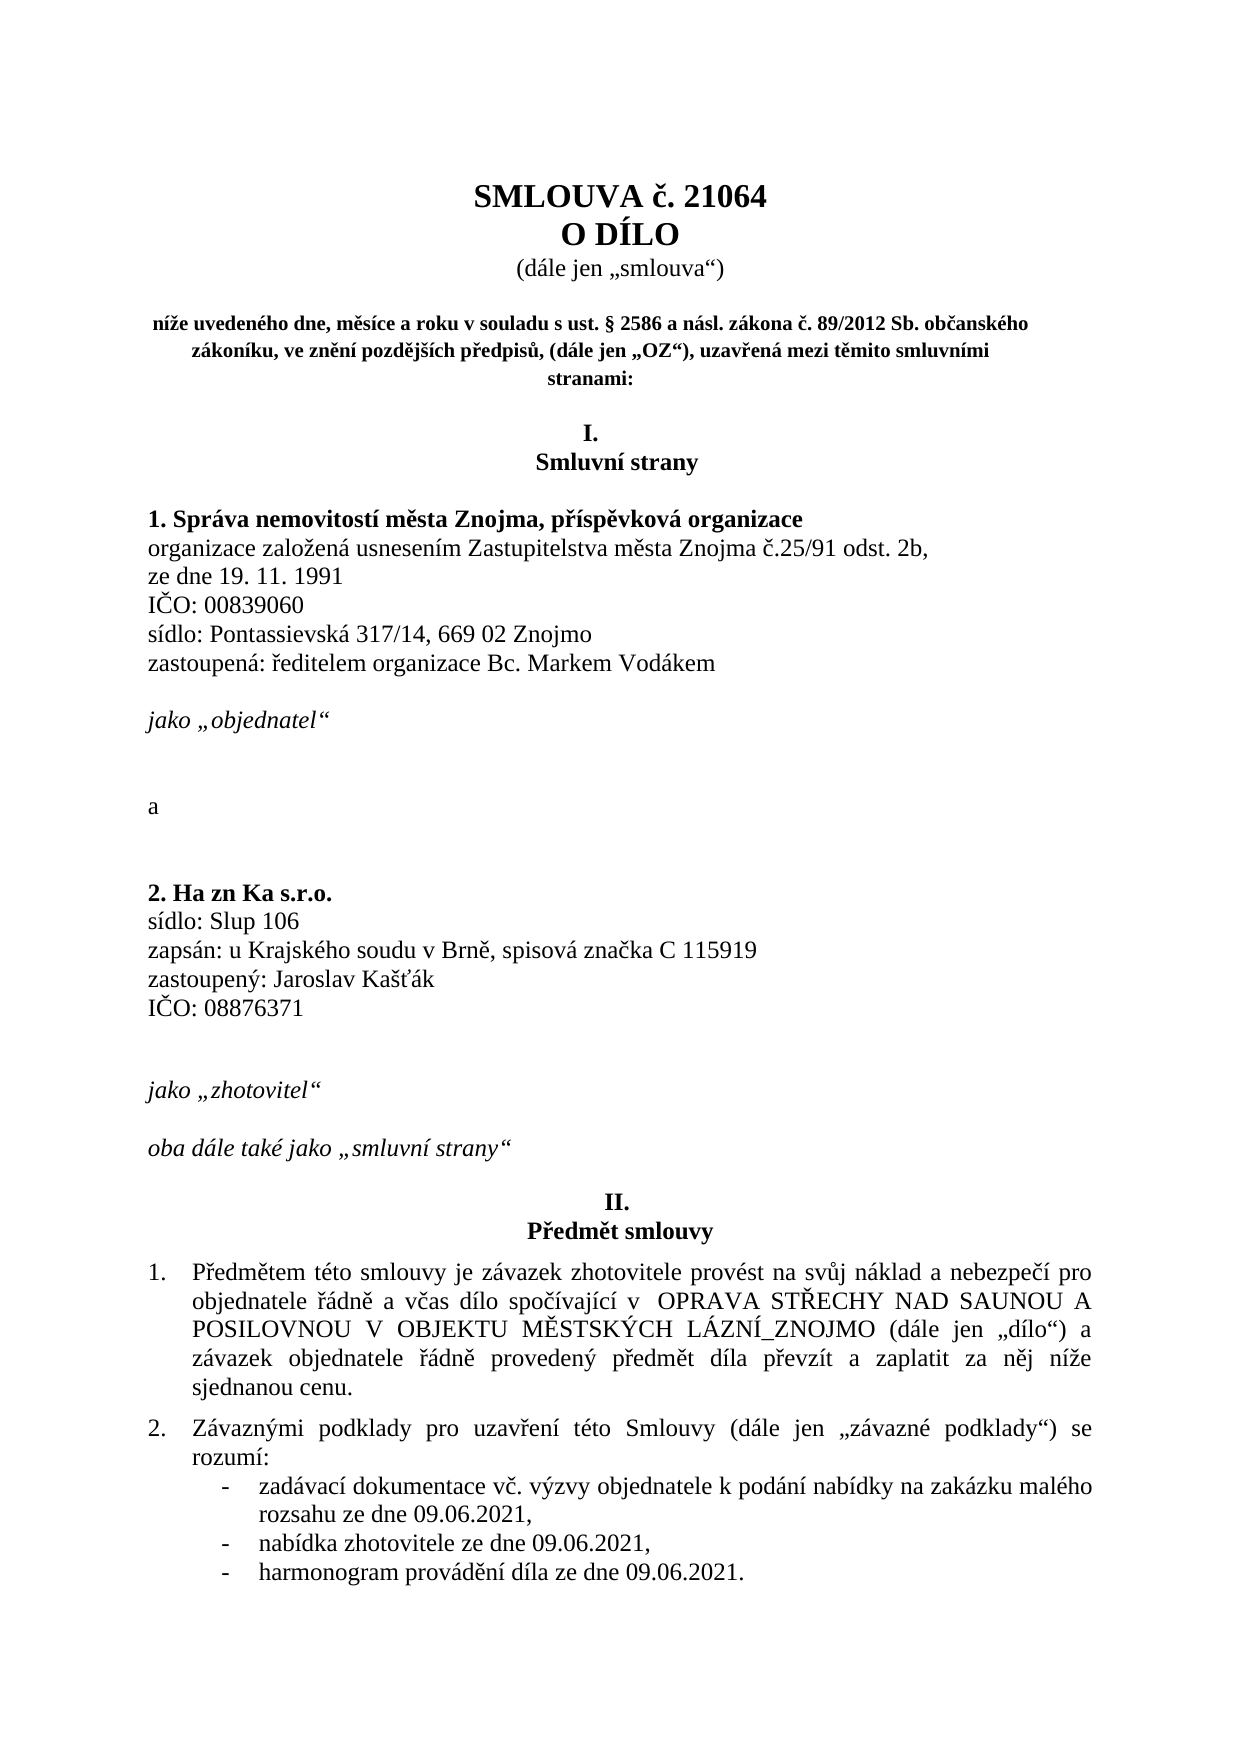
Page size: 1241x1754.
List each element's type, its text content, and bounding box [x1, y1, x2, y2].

text níže uvedeného dne, měsíce a roku v souladu s ust. § 2586 a násl. zákona č. 89/2012 Sb. občanského zákoníku, ve znění pozdějších předpisů, (dále jen „OZ“), uzavřená mezi těmito smluvními stranami: [148, 311, 1033, 390]
list zadávací dokumentace vč. výzvy objednatele k podání nabídky na zakázku malého rozsahu ze dne 09.06.2021, [221, 1471, 1093, 1528]
text a [148, 791, 1093, 820]
text O DÍLO [148, 215, 1093, 253]
text zapsán: u Krajského soudu v Brně, spisová značka C 115919 [148, 935, 1093, 964]
text jako „objednatel“ [148, 705, 1033, 734]
text 2. Ha zn Ka s.r.o. [148, 878, 1093, 906]
text organizace založená usnesením Zastupitelstva města Znojma č.25/91 odst. 2b, ze dne 19. 11. 1991 [148, 533, 1093, 590]
text zastoupená: ředitelem organizace Bc. Markem Vodákem [148, 648, 1093, 676]
list harmonogram provádění díla ze dne 09.06.2021. [221, 1557, 1093, 1586]
text sídlo: Slup 106 [148, 906, 1093, 935]
text SMLOUVA č. 21064 [148, 176, 1093, 215]
text sídlo: Pontassievská 317/14, 669 02 Znojmo [148, 619, 1093, 648]
text (dále jen „smlouva“) [148, 253, 1093, 282]
text IČO: 08876371 [148, 993, 1093, 1021]
text oba dále také jako „smluvní strany“ [148, 1133, 1093, 1162]
text 1. Správa nemovitostí města Znojma, příspěvková organizace [148, 504, 1093, 533]
text jako „zhotovitel“ [148, 1075, 1093, 1104]
text Smluvní strany [148, 447, 1093, 504]
list nabídka zhotovitele ze dne 09.06.2021, [221, 1528, 1093, 1557]
text I. [148, 418, 1033, 447]
text IČO: 00839060 [148, 590, 1093, 619]
list Závaznými podklady pro uzavření této Smlouvy (dále jen „závazné podklady“) se rozumí: [148, 1413, 1093, 1471]
list Předmětem této smlouvy je závazek zhotovitele provést na svůj náklad a nebezpečí pro objednatele řádně a včas dílo spočívající v OPRAVA STŘECHY NAD SAUNOU A POSILOVNOU V OBJEKTU MĚSTSKÝCH LÁZNÍ_ZNOJMO (dále jen „dílo“) a závazek objednatele řádně provedený předmět díla převzít a zaplatit za něj níže sjednanou cenu. [148, 1257, 1093, 1401]
text zastoupený: Jaroslav Kašťák [148, 964, 1093, 993]
text II. Předmět smlouvy [148, 1187, 1093, 1244]
